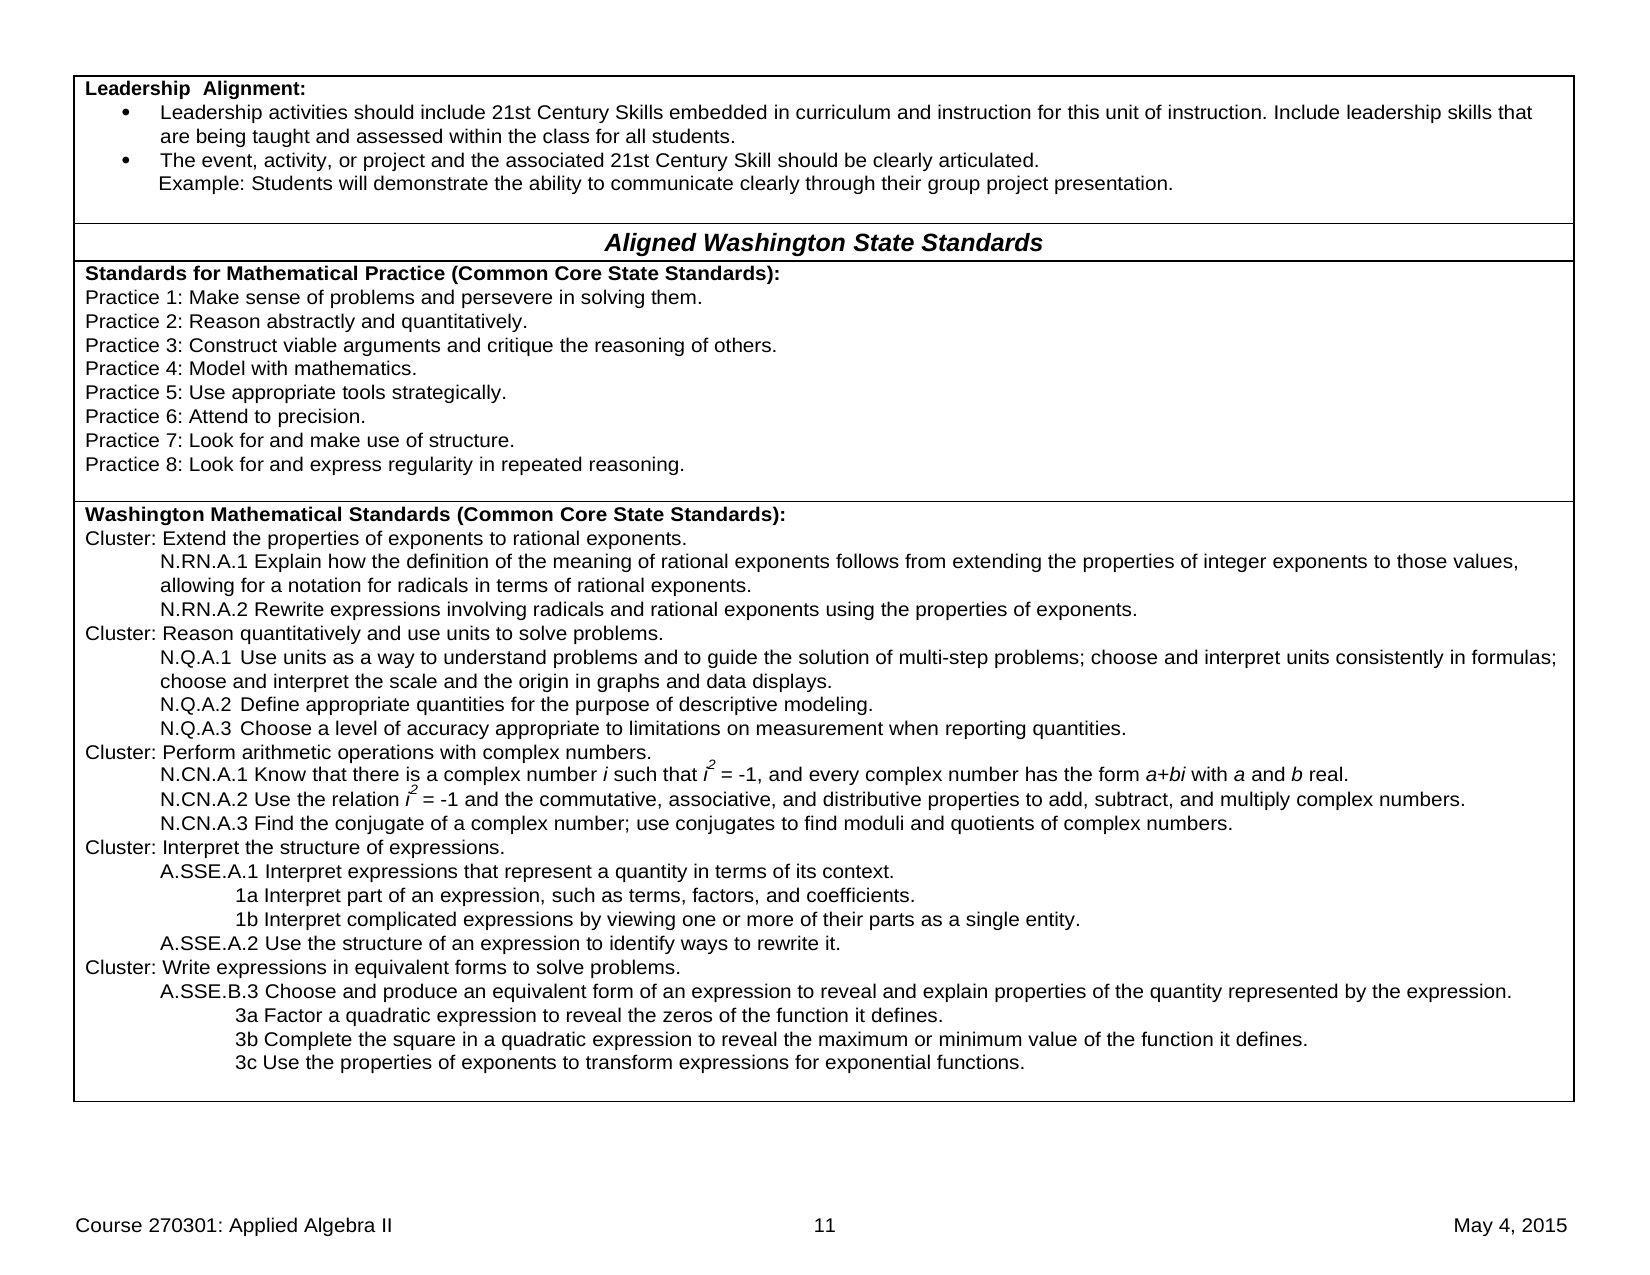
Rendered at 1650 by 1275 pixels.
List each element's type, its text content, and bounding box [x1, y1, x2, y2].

table_cell Aligned Washington State Standards [75, 224, 1573, 260]
table_header Leadership Alignment: Leadership activities should include 21st Century Skills embedded in curriculum and instruction for this unit of instruction. Include leadership skills that are being taught and assessed within the class for all students. The event, activity, or project and the associated 21st Century Skill should be clearly articulated. Example: Students will demonstrate the ability to communicate clearly through their group project presentation. [75, 77, 1573, 223]
table_cell Standards for Mathematical Practice (Common Core State Standards): Practice 1: Make sense of problems and persevere in solving them. Practice 2: Reason abstractly and quantitatively. Practice 3: Construct viable arguments and critique the reasoning of others. Practice 4: Model with mathematics. Practice 5: Use appropriate tools strategically. Practice 6: Attend to precision. Practice 7: Look for and make use of structure. Practice 8: Look for and express regularity in repeated reasoning. [75, 262, 1573, 501]
table_cell Washington Mathematical Standards (Common Core State Standards): Cluster: Extend the properties of exponents to rational exponents. N.RN.A.1 Explain how the definition of the meaning of rational exponents follows from extending the properties of integer exponents to those values, allowing for a notation for radicals in terms of rational exponents. N.RN.A.2 Rewrite expressions involving radicals and rational exponents using the properties of exponents. Cluster: Reason quantitatively and use units to solve problems. Use units as a way to understand problems and to guide the solution of multi-step problems; choose and interpret units consistently in formulas; choose and interpret the scale and the origin in graphs and data displays. Define appropriate quantities for the purpose of descriptive modeling. Choose a level of accuracy appropriate to limitations on measurement when reporting quantities. Cluster: Perform arithmetic operations with complex numbers. N.CN.A.1 Know that there is a complex number i such that i2 = -1, and every complex number has the form a+bi with a and b real. N.CN.A.2 Use the relation i2 = -1 and the commutative, associative, and distributive properties to add, subtract, and multiply complex numbers. N.CN.A.3 Find the conjugate of a complex number; use conjugates to find moduli and quotients of complex numbers. Cluster: Interpret the structure of expressions. A.SSE.A.1 Interpret expressions that represent a quantity in terms of its context. 1a Interpret part of an expression, such as terms, factors, and coefficients. 1b Interpret complicated expressions by viewing one or more of their parts as a single entity. A.SSE.A.2 Use the structure of an expression to identify ways to rewrite it. Cluster: Write expressions in equivalent forms to solve problems. A.SSE.B.3 Choose and produce an equivalent form of an expression to reveal and explain properties of the quantity represented by the expression. 3a Factor a quadratic expression to reveal the zeros of the function it defines. 3b Complete the square in a quadratic expression to reveal the maximum or minimum value of the function it defines. 3c Use the properties of exponents to transform expressions for exponential functions. [75, 502, 1573, 1101]
